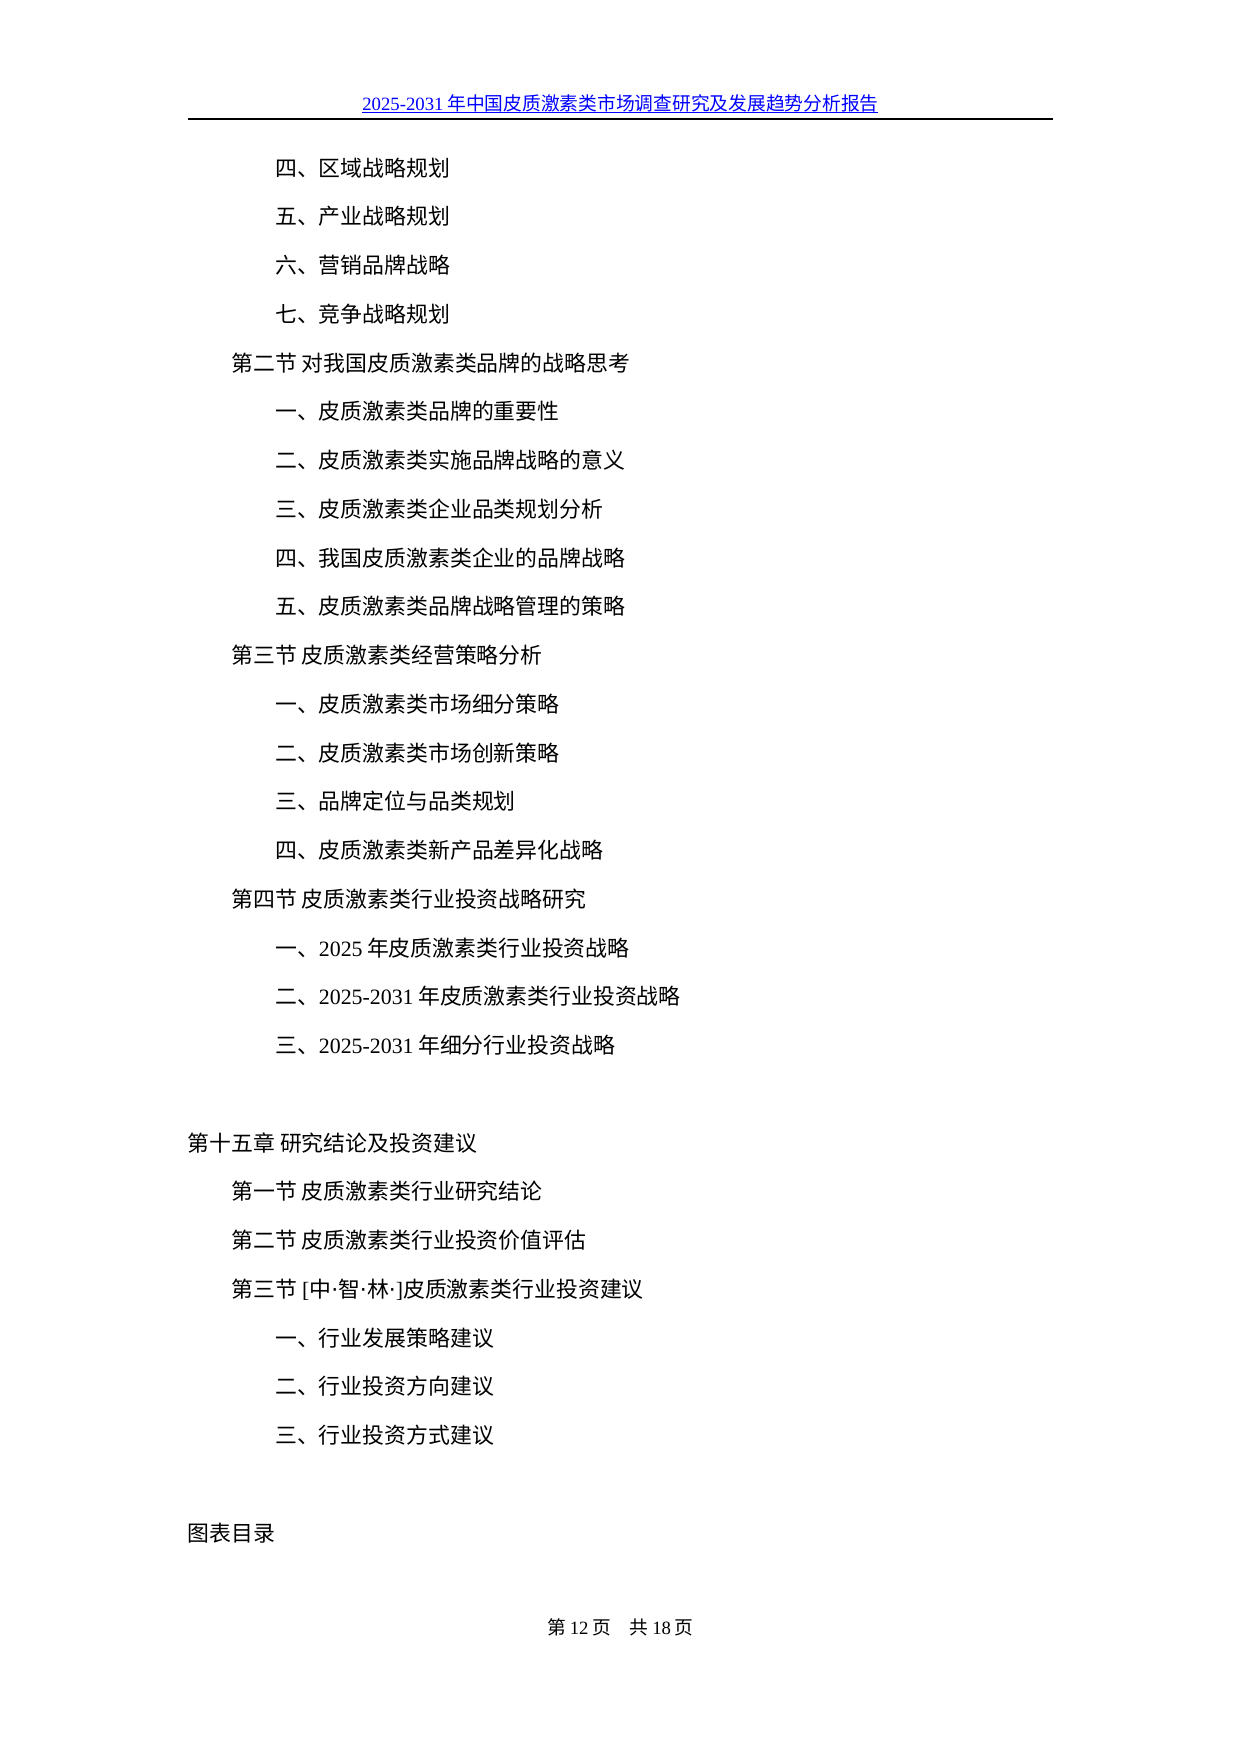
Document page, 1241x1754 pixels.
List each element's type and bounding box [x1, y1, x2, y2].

text [187, 150, 1053, 1548]
